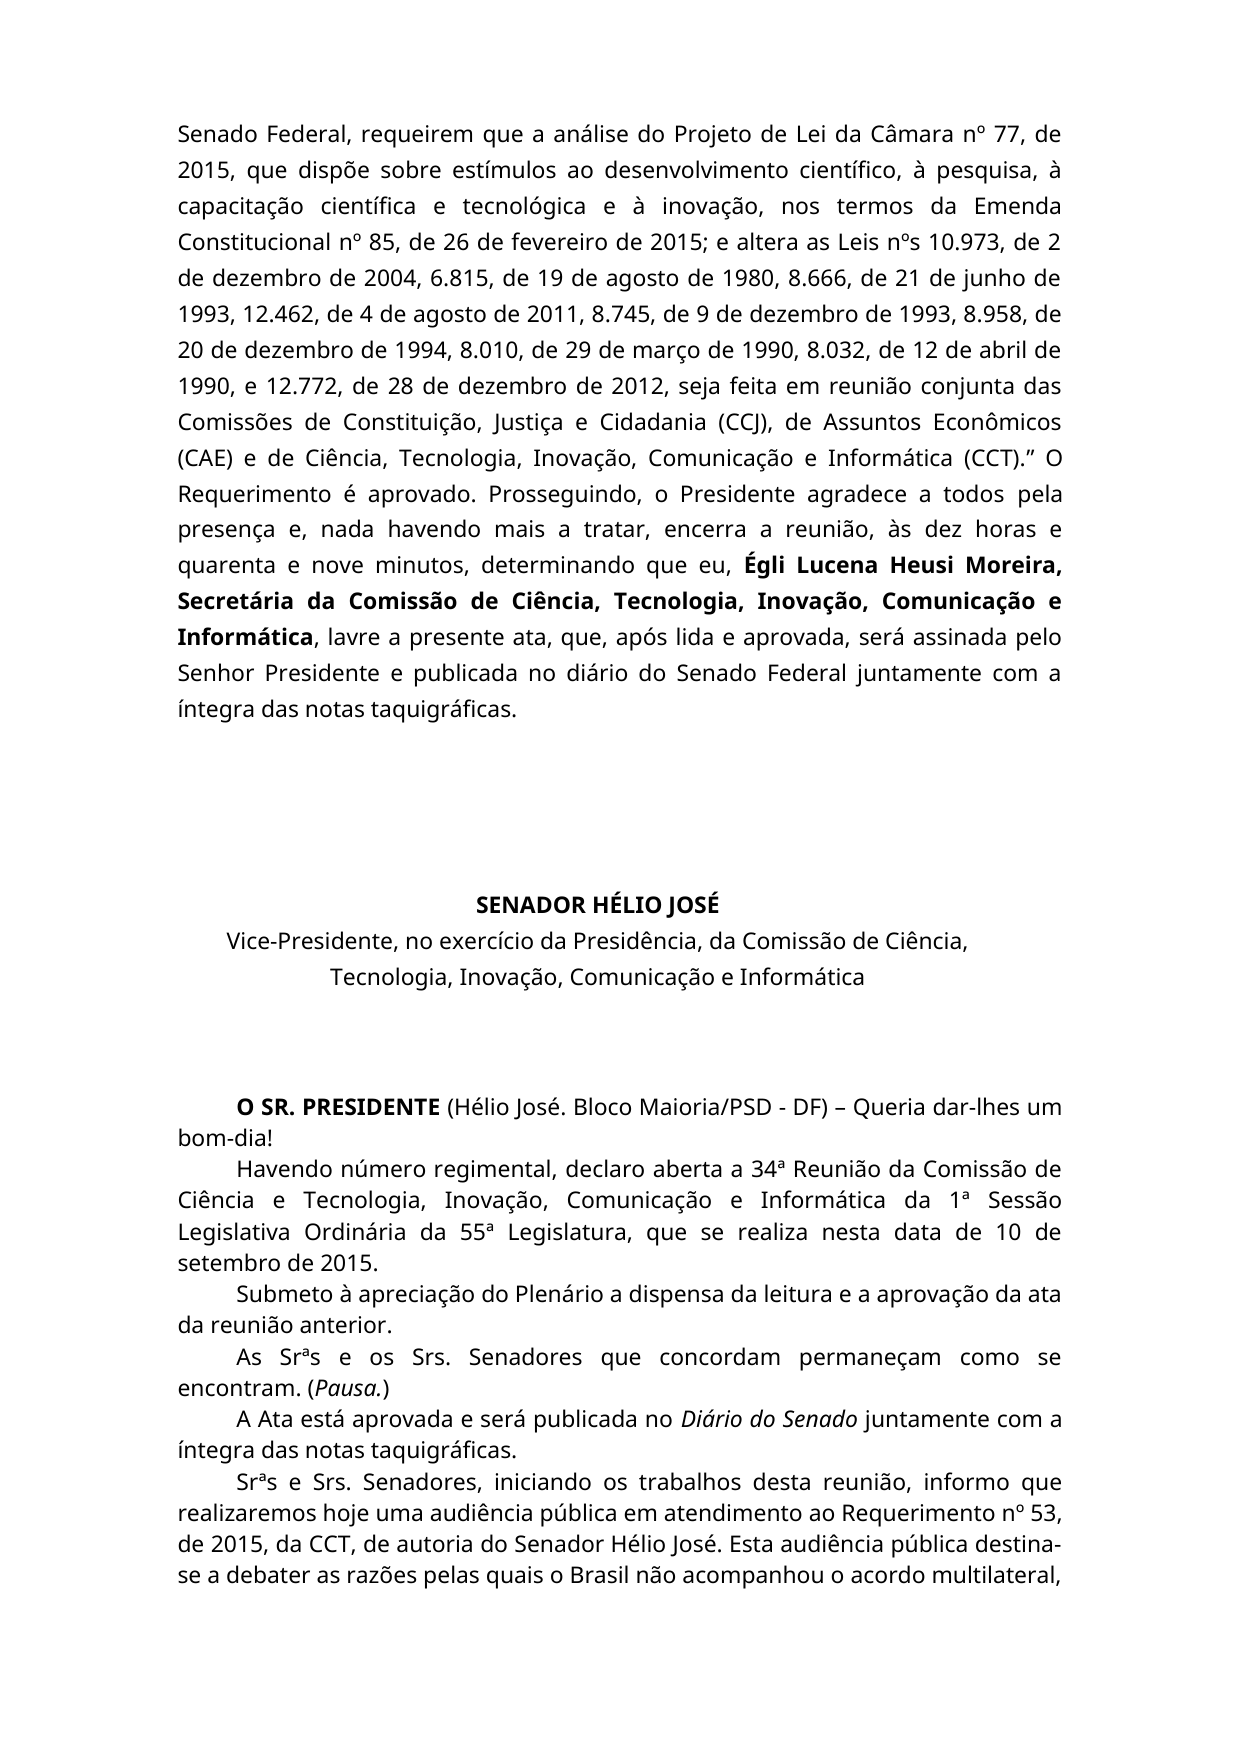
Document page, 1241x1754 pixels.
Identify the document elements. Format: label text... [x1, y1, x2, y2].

text O SR. PRESIDENTE (Hélio José. Bloco Maioria/PSD - DF) – Queria dar-lhes um bom-dia! [177, 1091, 1063, 1153]
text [177, 118, 1063, 724]
text A Ata está aprovada e será publicada no Diário do Senado juntamente com a íntegra das notas taquigráficas. [177, 1403, 1063, 1466]
text Tecnologia, Inovação, Comunicação e Informática [177, 961, 1018, 992]
text Vice-Presidente, no exercício da Presidência, da Comissão de Ciência, [177, 925, 1018, 956]
text As Srªs e os Srs. Senadores que concordam permaneçam como se encontram. (Pausa.) [177, 1341, 1063, 1403]
text SENADOR HÉLIO JOSÉ [177, 889, 1018, 920]
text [177, 1466, 1063, 1591]
text Submeto à apreciação do Plenário a dispensa da leitura e a aprovação da ata da reunião anterior. [177, 1278, 1063, 1341]
text Havendo número regimental, declaro aberta a 34ª Reunião da Comissão de Ciência e Tecnologia, Inovação, Comunicação e Informática da 1ª Sessão Legislativa Ordinária da 55ª Legislatura, que se realiza nesta data de 10 de setembro de 2015. [177, 1153, 1063, 1278]
